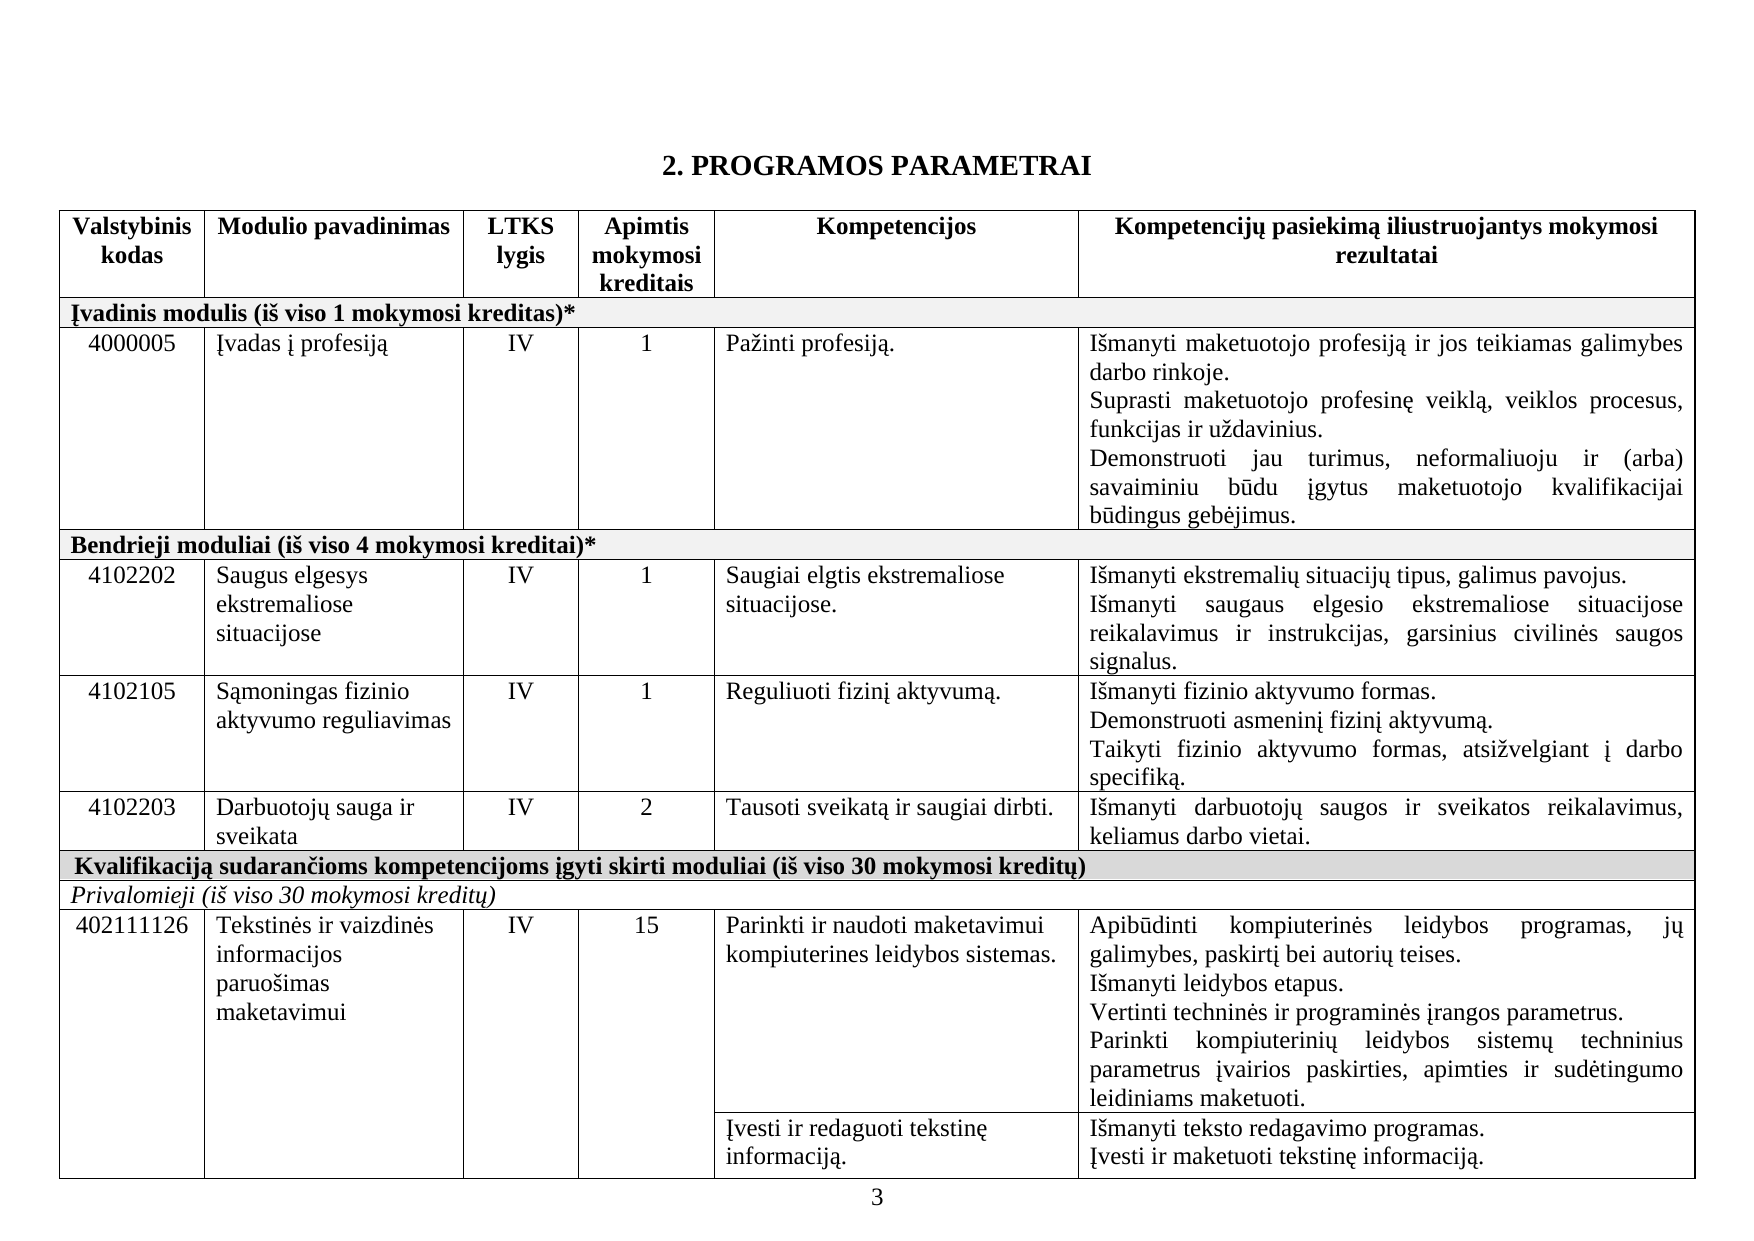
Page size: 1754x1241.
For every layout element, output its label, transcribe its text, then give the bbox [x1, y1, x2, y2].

table_cell Privalomieji (iš viso 30 mokymosi kreditų) [60, 881, 1694, 909]
table_cell IV [464, 560, 578, 675]
table_cell Kvalifikaciją sudarančioms kompetencijoms įgyti skirti moduliai (iš viso 30 mokymosi kreditų) [60, 851, 1694, 879]
table_cell Saugus elgesys ekstremaliose situacijose [205, 560, 463, 675]
table_cell Išmanyti ekstremalių situacijų tipus, galimus pavojus. Išmanyti saugaus elgesio ekstremaliose situacijose reikalavimus ir instrukcijas, garsinius civilinės saugos signalus. [1079, 560, 1694, 675]
table_header Valstybinis kodas [60, 211, 204, 297]
table_cell 4102105 [60, 676, 204, 791]
table_cell IV [464, 328, 578, 529]
text 2. PROGRAMOS PARAMETRAI [59, 148, 1695, 181]
table_cell Sąmoningas fizinio aktyvumo reguliavimas [205, 676, 463, 791]
table_cell 1 [579, 676, 714, 791]
table_cell 4102202 [60, 560, 204, 675]
table_cell Reguliuoti fizinį aktyvumą. [715, 676, 1078, 791]
table_cell Parinkti ir naudoti maketavimui kompiuterines leidybos sistemas. [715, 910, 1078, 1112]
table_cell IV [464, 676, 578, 791]
table_cell 1 [579, 328, 714, 529]
table_cell Įvadinis modulis (iš viso 1 mokymosi kreditas)* [60, 298, 1694, 327]
table_header Kompetencijų pasiekimą iliustruojantys mokymosi rezultatai [1079, 211, 1694, 297]
table_header Modulio pavadinimas [205, 211, 463, 297]
table_cell Išmanyti maketuotojo profesiją ir jos teikiamas galimybes darbo rinkoje. Suprasti maketuotojo profesinę veiklą, veiklos procesus, funkcijas ir uždavinius. Demonstruoti jau turimus, neformaliuoju ir (arba) savaiminiu būdu įgytus maketuotojo kvalifikacijai būdingus gebėjimus. [1079, 328, 1694, 529]
table_cell Pažinti profesiją. [715, 328, 1078, 529]
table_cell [715, 1113, 1078, 1178]
table_cell Apibūdinti kompiuterinės leidybos programas, jų galimybes, paskirtį bei autorių teises. Išmanyti leidybos etapus. Vertinti techninės ir programinės įrangos parametrus. Parinkti kompiuterinių leidybos sistemų techninius parametrus įvairios paskirties, apimties ir sudėtingumo leidiniams maketuoti. [1079, 910, 1694, 1112]
table_cell Bendrieji moduliai (iš viso 4 mokymosi kreditai)* [60, 530, 1694, 559]
table_cell IV [464, 910, 578, 1178]
table_header Apimtis mokymosi kreditais [579, 211, 714, 297]
table_header LTKS lygis [464, 211, 578, 297]
table_cell Tekstinės ir vaizdinės informacijos paruošimas maketavimui [205, 910, 463, 1178]
table_cell 1 [579, 560, 714, 675]
table_cell 4102203 [60, 792, 204, 850]
table_cell Tausoti sveikatą ir saugiai dirbti. [715, 792, 1078, 850]
table_cell Išmanyti darbuotojų saugos ir sveikatos reikalavimus, keliamus darbo vietai. [1079, 792, 1694, 850]
table_cell 15 [579, 910, 714, 1178]
table_cell 4000005 [60, 328, 204, 529]
table_cell Išmanyti fizinio aktyvumo formas. Demonstruoti asmeninį fizinį aktyvumą. Taikyti fizinio aktyvumo formas, atsižvelgiant į darbo specifiką. [1079, 676, 1694, 791]
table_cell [1079, 1113, 1694, 1178]
table_cell IV [464, 792, 578, 850]
table_header Kompetencijos [715, 211, 1078, 297]
table_cell 2 [579, 792, 714, 850]
table_cell Darbuotojų sauga ir sveikata [205, 792, 463, 850]
table_cell 402111126 [60, 910, 204, 1178]
table_cell Įvadas į profesiją [205, 328, 463, 529]
table_cell Saugiai elgtis ekstremaliose situacijose. [715, 560, 1078, 675]
